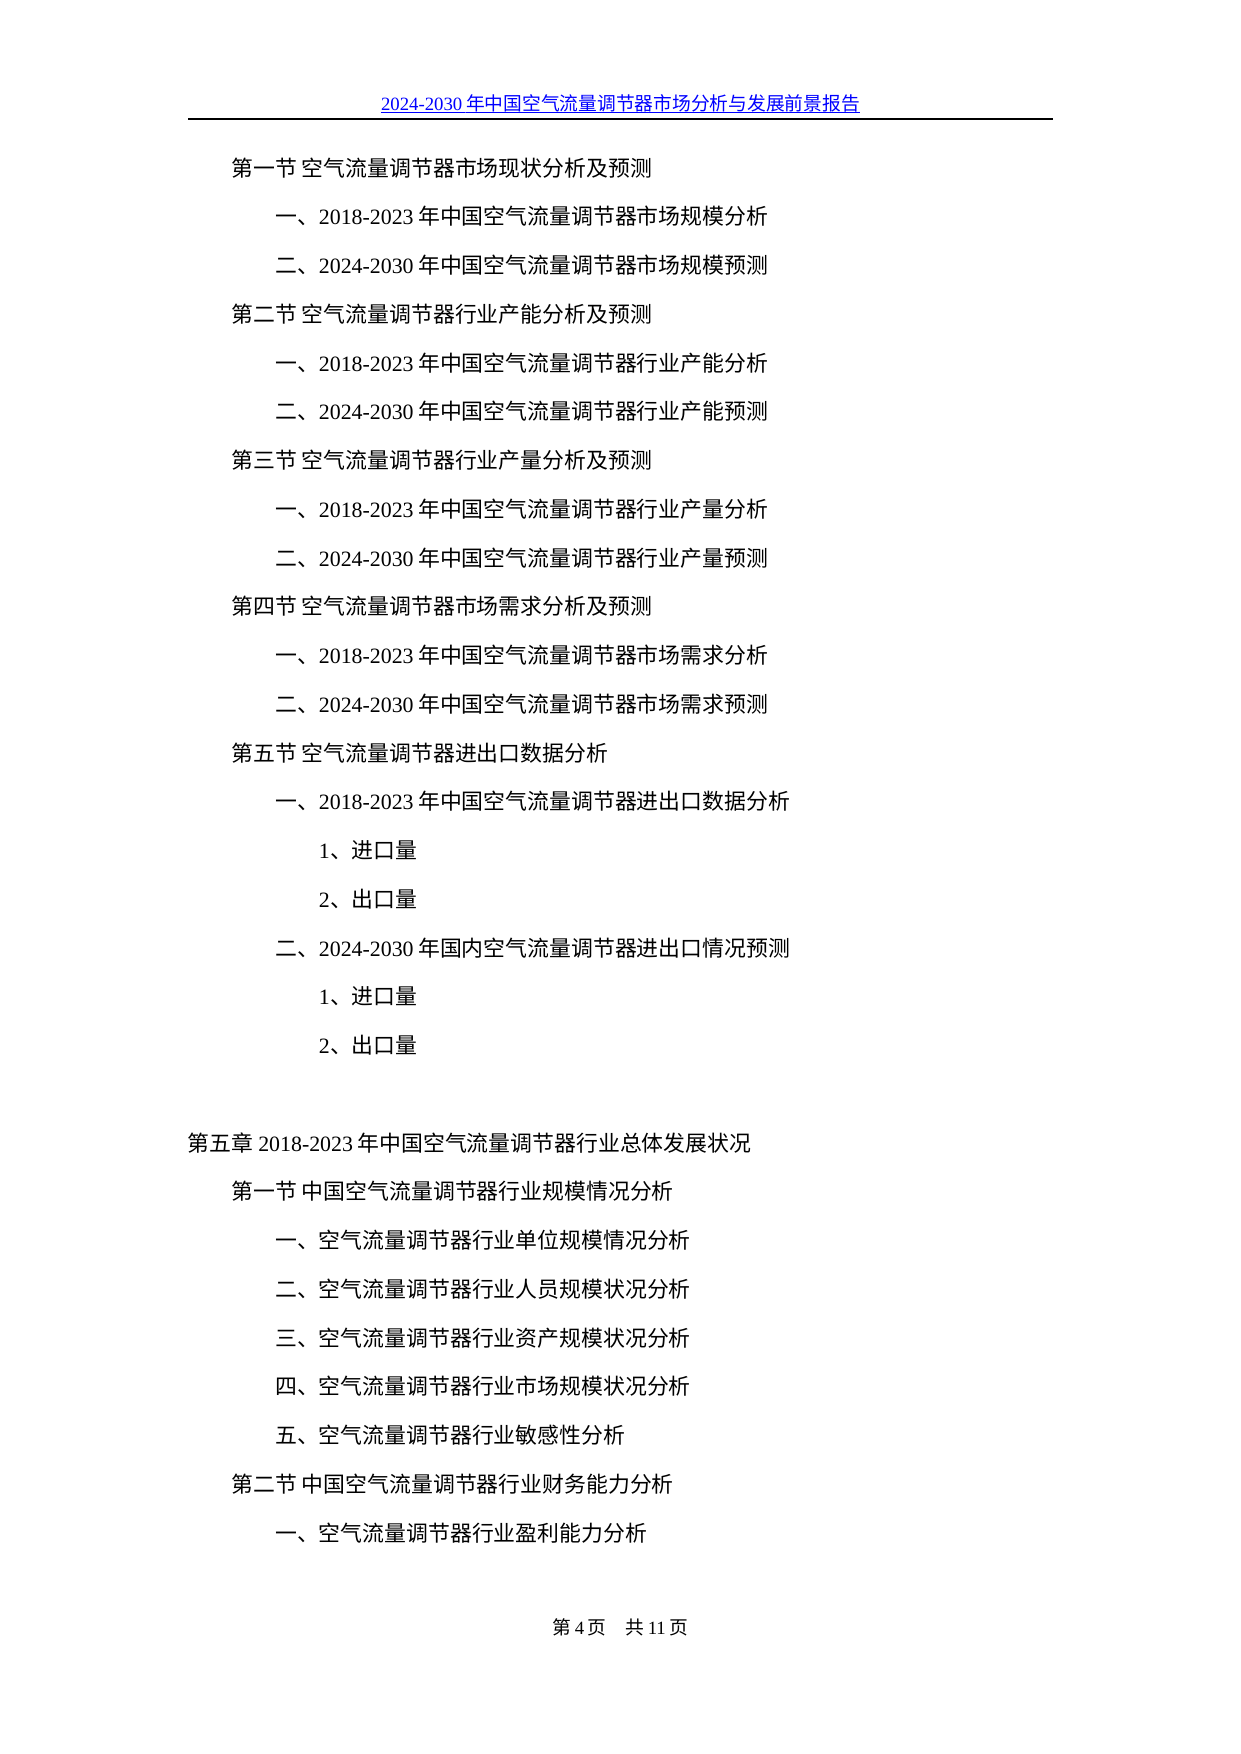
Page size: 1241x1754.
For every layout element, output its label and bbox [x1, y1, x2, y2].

text [187, 150, 1053, 1548]
